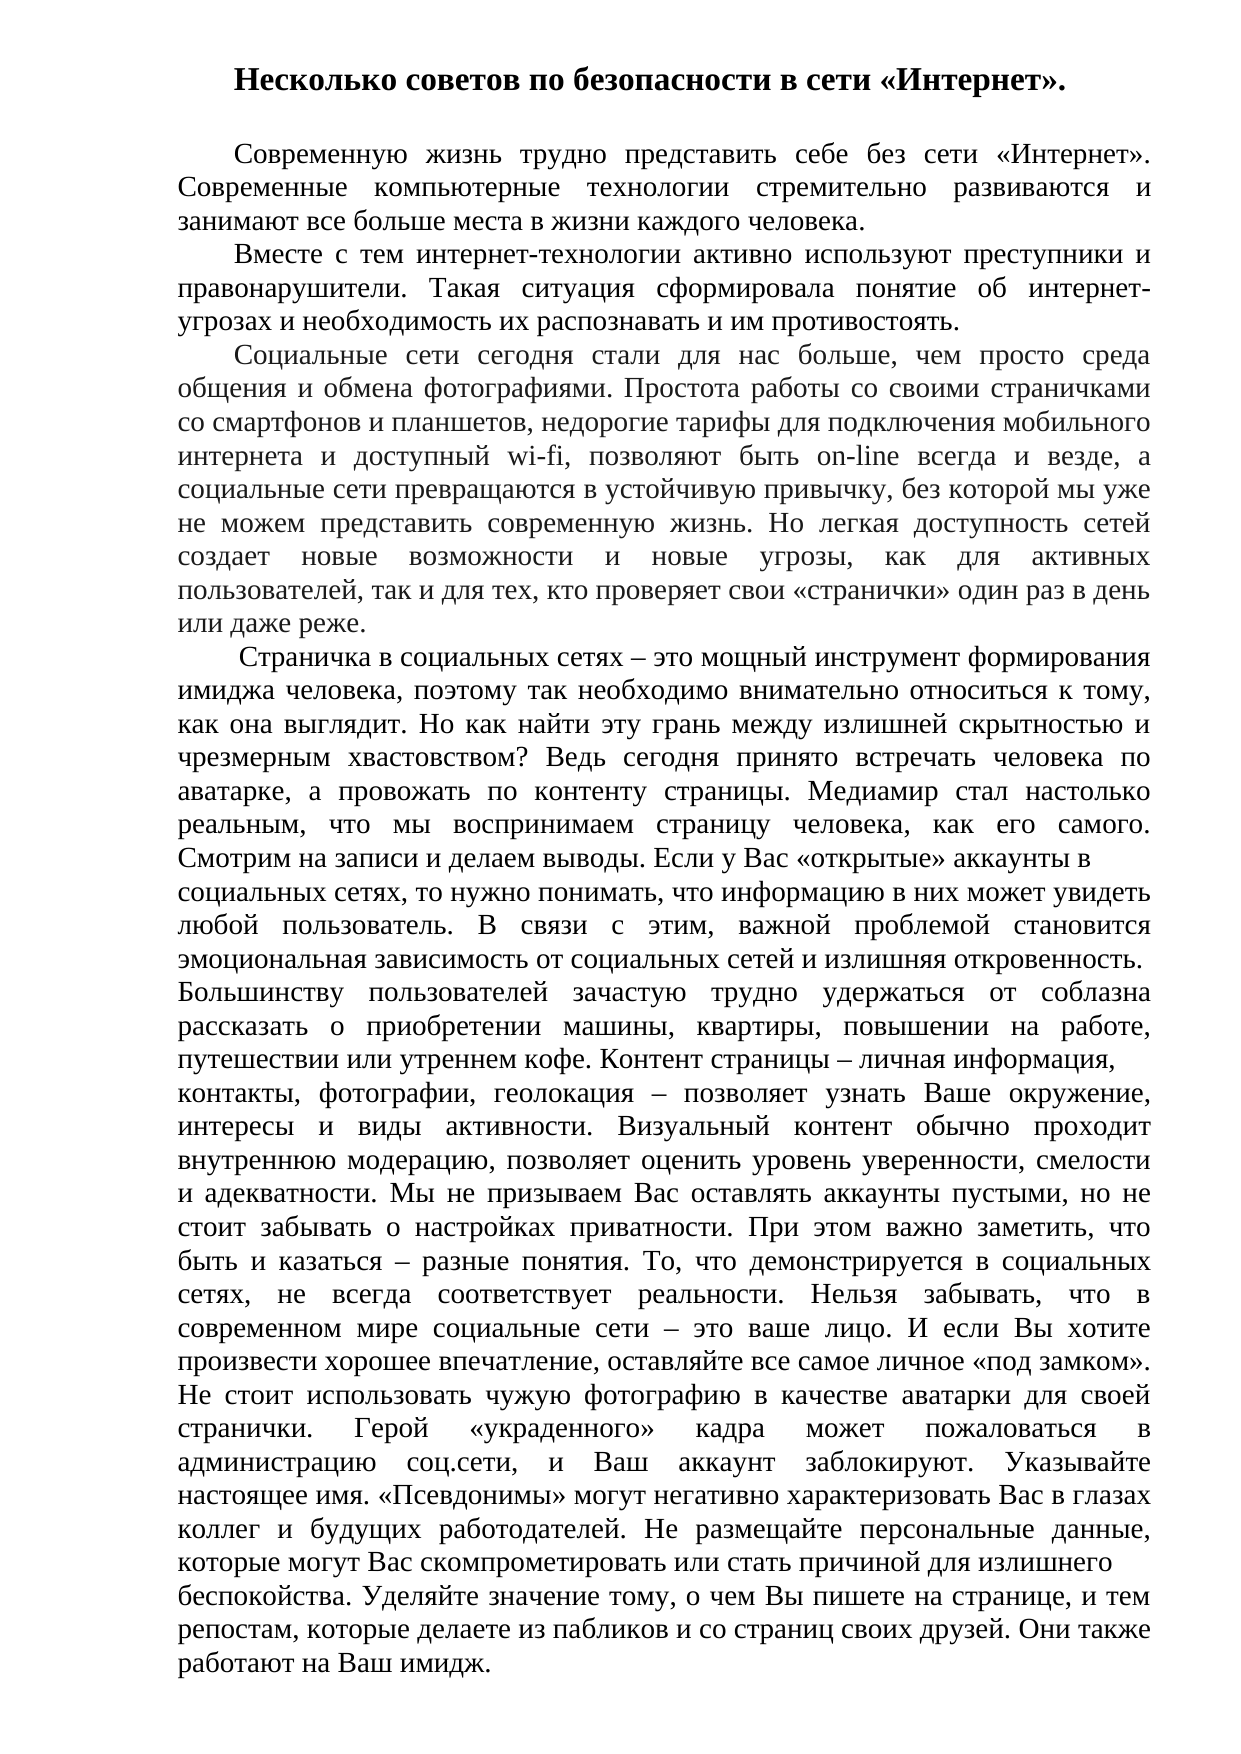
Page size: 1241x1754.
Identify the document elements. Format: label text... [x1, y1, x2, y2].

text социальных сетях, то нужно понимать, что информацию в них может увидеть любой пользователь. В связи с этим, важной проблемой становится эмоциональная зависимость от социальных сетей и излишняя откровенность. [177, 874, 1152, 974]
text Современную жизнь трудно представить себе без сети «Интернет». Современные компьютерные технологии стремительно развиваются и занимают все больше места в жизни каждого человека. [177, 136, 1152, 236]
text беспокойства. Уделяйте значение тому, о чем Вы пишете на странице, и тем репостам, которые делаете из пабликов и со страниц своих друзей. Они также [177, 1578, 1152, 1645]
text Несколько советов по безопасности в сети «Интернет». [177, 59, 1152, 97]
text интернета и доступный wi-fi, позволяют быть on-line всегда и везде, а социальные сети превращаются в устойчивую привычку, без которой мы уже не можем представить современную жизнь. Но легкая доступность сетей создает новые возможности и новые угрозы, как для активных пользователей, так и для тех, кто проверяет свои «странички» один раз в день или даже реже. [177, 438, 1152, 639]
text Вместе с тем интернет-технологии активно используют преступники и правонарушители. Такая ситуация сформировала понятие об интернет-угрозах и необходимость их распознавать и им противостоять. [177, 236, 1152, 337]
text Большинству пользователей зачастую трудно удержаться от соблазна рассказать о приобретении машины, квартиры, повышении на работе, путешествии или утреннем кофе. Контент страницы – личная информация, [177, 974, 1152, 1075]
text Не стоит использовать чужую фотографию в качестве аватарки для своей странички. Герой «украденного» кадра может пожаловаться в администрацию соц.сети, и Ваш аккаунт заблокируют. Указывайте настоящее имя. «Псевдонимы» могут негативно характеризовать Вас в глазах коллег и будущих работодателей. Не размещайте персональные данные, которые могут Вас скомпрометировать или стать причиной для излишнего [177, 1377, 1152, 1578]
text Социальные сети сегодня стали для нас больше, чем просто среда общения и обмена фотографиями. Простота работы со своими страничками со смартфонов и планшетов, недорогие тарифы для подключения мобильного [177, 337, 1152, 438]
text работают на Ваш имидж. [177, 1645, 1152, 1679]
text Страничка в социальных сетях – это мощный инструмент формирования имиджа человека, поэтому так необходимо внимательно относиться к тому, как она выглядит. Но как найти эту грань между излишней скрытностью и чрезмерным хвастовством? Ведь сегодня принято встречать человека по аватарке, а провожать по контенту страницы. Медиамир стал настолько реальным, что мы воспринимаем страницу человека, как его самого. Смотрим на записи и делаем выводы. Если у Вас «открытые» аккаунты в [177, 639, 1152, 874]
text контакты, фотографии, геолокация – позволяет узнать Ваше окружение, интересы и виды активности. Визуальный контент обычно проходит внутреннюю модерацию, позволяет оценить уровень уверенности, смелости и адекватности. Мы не призываем Вас оставлять аккаунты пустыми, но не стоит забывать о настройках приватности. При этом важно заметить, что быть и казаться – разные понятия. То, что демонстрируется в социальных сетях, не всегда соответствует реальности. Нельзя забывать, что в современном мире социальные сети – это ваше лицо. И если Вы хотите произвести хорошее впечатление, оставляйте все самое личное «под замком». [177, 1075, 1152, 1377]
